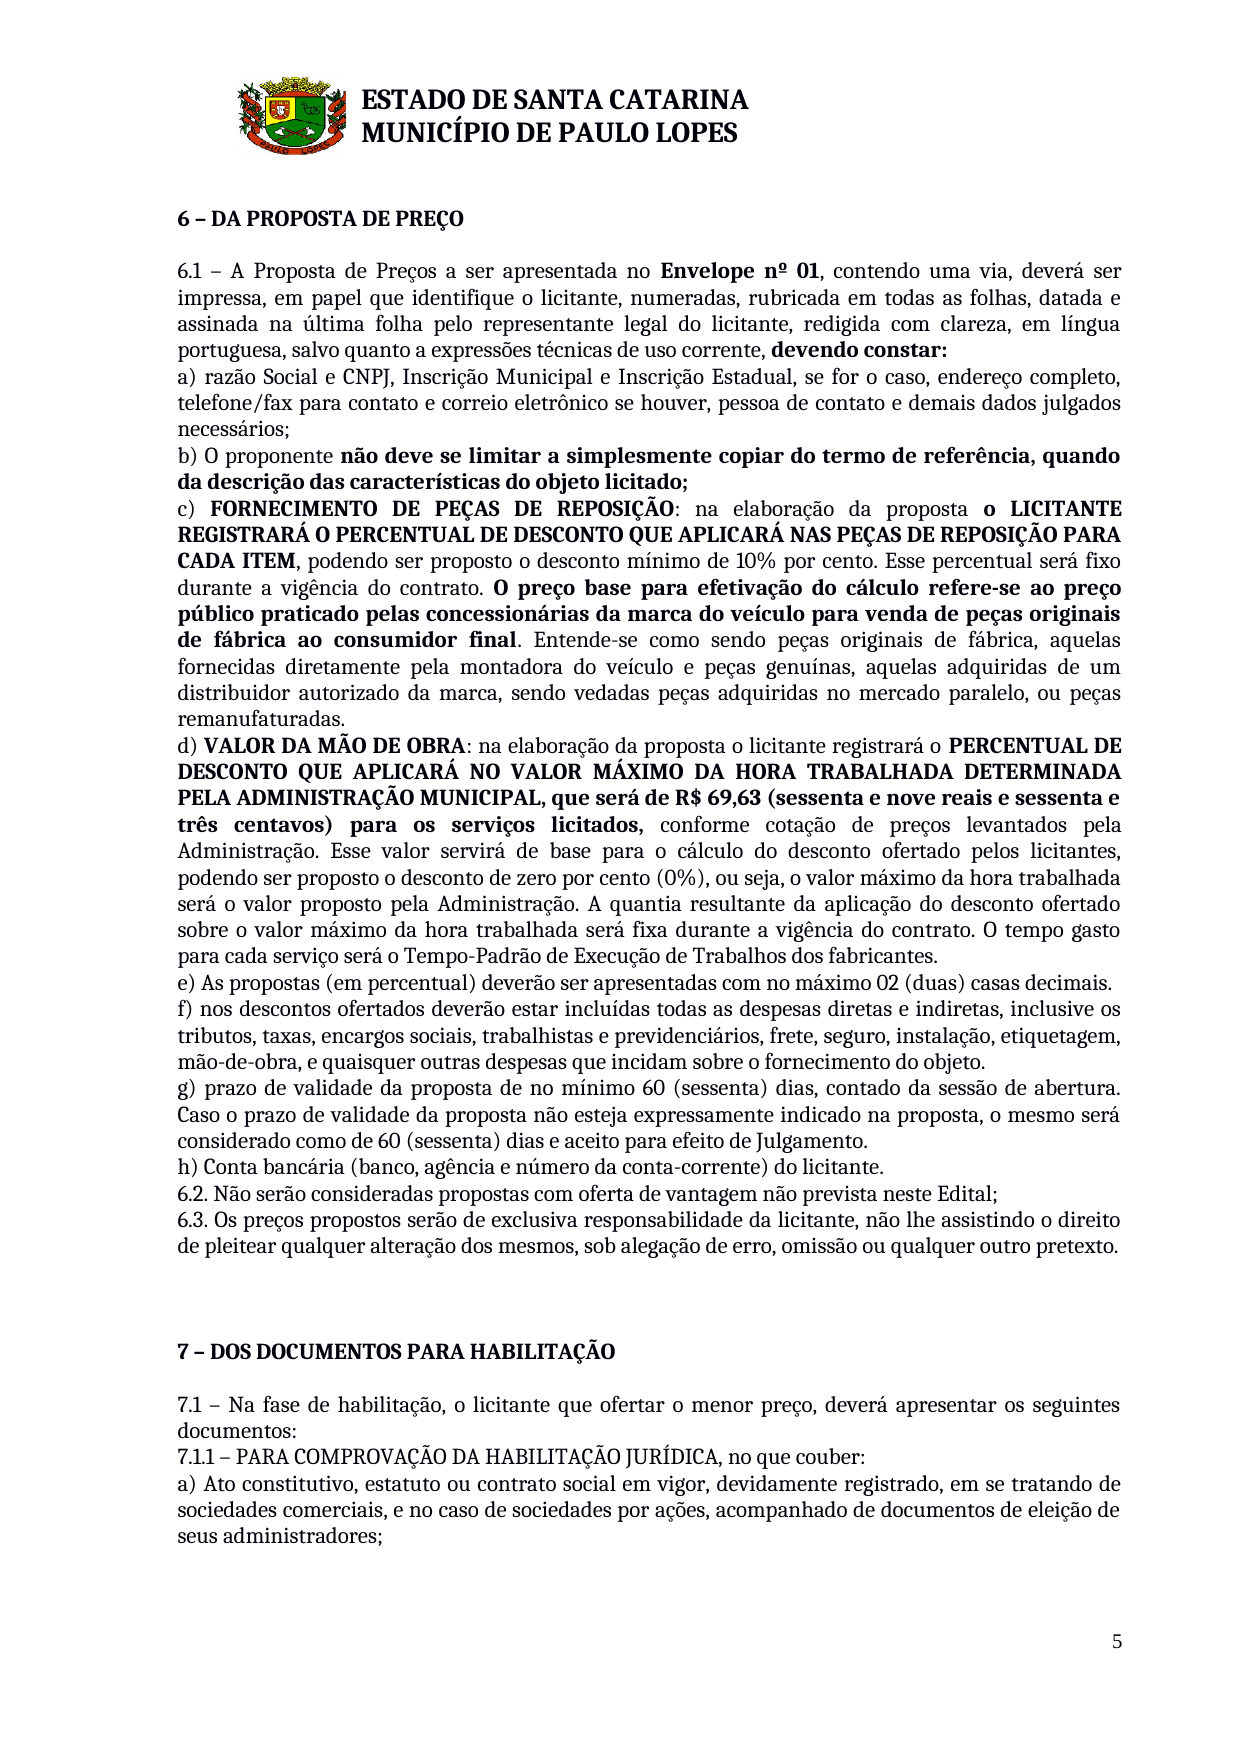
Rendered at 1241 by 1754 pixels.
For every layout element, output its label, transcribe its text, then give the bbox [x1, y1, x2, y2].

list a) Ato constitutivo, estatuto ou contrato social em vigor, devidamente registrado, em se tratando de sociedades comerciais, e no caso de sociedades por ações, acompanhado de documentos de eleição de seus administradores; [177, 1470, 1122, 1549]
text b) O proponente não deve se limitar a simplesmente copiar do termo de referência, quando da descrição das características do objeto licitado; [177, 443, 1122, 495]
text 6.3. Os preços propostos serão de exclusiva responsabilidade da licitante, não lhe assistindo o direito de pleitear qualquer alteração dos mesmos, sob alegação de erro, omissão ou qualquer outro pretexto. [177, 1207, 1122, 1259]
text h) Conta bancária (banco, agência e número da conta-corrente) do licitante. [177, 1154, 1122, 1181]
text f) nos descontos ofertados deverão estar incluídas todas as despesas diretas e indiretas, inclusive os tributos, taxas, encargos sociais, trabalhistas e previdenciários, frete, seguro, instalação, etiquetagem, mão-de-obra, e quaisquer outras despesas que incidam sobre o fornecimento do objeto. [177, 996, 1122, 1075]
list 7.1 – Na fase de habilitação, o licitante que ofertar o menor preço, deverá apresentar os seguintes documentos: [177, 1391, 1122, 1444]
text d) VALOR DA MÃO DE OBRA: na elaboração da proposta o licitante registrará o percentual de desconto que aplicará no valor máximo da hora trabalhada determinada pela administração municipal, que será de R$ 69,63 (sessenta e nove reais e sessenta e três centavos) para os serviços licitados, conforme cotação de preços levantados pela Administração. Esse valor servirá de base para o cálculo do desconto ofertado pelos licitantes, podendo ser proposto o desconto de zero por cento (0%), ou seja, o valor máximo da hora trabalhada será o valor proposto pela Administração. A quantia resultante da aplicação do desconto ofertado sobre o valor máximo da hora trabalhada será fixa durante a vigência do contrato. O tempo gasto para cada serviço será o Tempo-Padrão de Execução de Trabalhos dos fabricantes. [177, 732, 1122, 970]
text 6.1 – A Proposta de Preços a ser apresentada no Envelope nº 01, contendo uma via, deverá ser impressa, em papel que identifique o licitante, numeradas, rubricada em todas as folhas, datada e assinada na última folha pelo representante legal do licitante, redigida com clareza, em língua portuguesa, salvo quanto a expressões técnicas de uso corrente, devendo constar: [177, 258, 1122, 363]
text e) As propostas (em percentual) deverão ser apresentadas com no máximo 02 (duas) casas decimais. [177, 970, 1122, 996]
text a) razão Social e CNPJ, Inscrição Municipal e Inscrição Estadual, se for o caso, endereço completo, telefone/fax para contato e correio eletrônico se houver, pessoa de contato e demais dados julgados necessários; [177, 363, 1122, 443]
list 7 – DOS DOCUMENTOS PARA HABILITAÇÃO [177, 1339, 1122, 1365]
text g) prazo de validade da proposta de no mínimo 60 (sessenta) dias, contado da sessão de abertura. Caso o prazo de validade da proposta não esteja expressamente indicado na proposta, o mesmo será considerado como de 60 (sessenta) dias e aceito para efeito de Julgamento. [177, 1075, 1122, 1154]
list 7.1.1 – PARA COMPROVAÇÃO DA HABILITAÇÃO JURÍDICA, no que couber: [177, 1444, 1122, 1470]
text 6.2. Não serão consideradas propostas com oferta de vantagem não prevista neste Edital; [177, 1181, 1122, 1207]
list 6 – DA PROPOSTA DE PREÇO [177, 205, 1122, 232]
picture [236, 76, 346, 156]
text c) FORNECIMENTO DE PEÇAS DE REPOSIÇÃO: na elaboração da proposta o licitante registrará o percentual de desconto que aplicará nas peças de reposição para cada ITEM, podendo ser proposto o desconto mínimo de 10% por cento. Esse percentual será fixo durante a vigência do contrato. O preço base para efetivação do cálculo refere-se ao preço público praticado pelas concessionárias da marca do veículo para venda de peças originais de fábrica ao consumidor final. Entende-se como sendo peças originais de fábrica, aquelas fornecidas diretamente pela montadora do veículo e peças genuínas, aquelas adquiridas de um distribuidor autorizado da marca, sendo vedadas peças adquiridas no mercado paralelo, ou peças remanufaturadas. [177, 495, 1122, 732]
